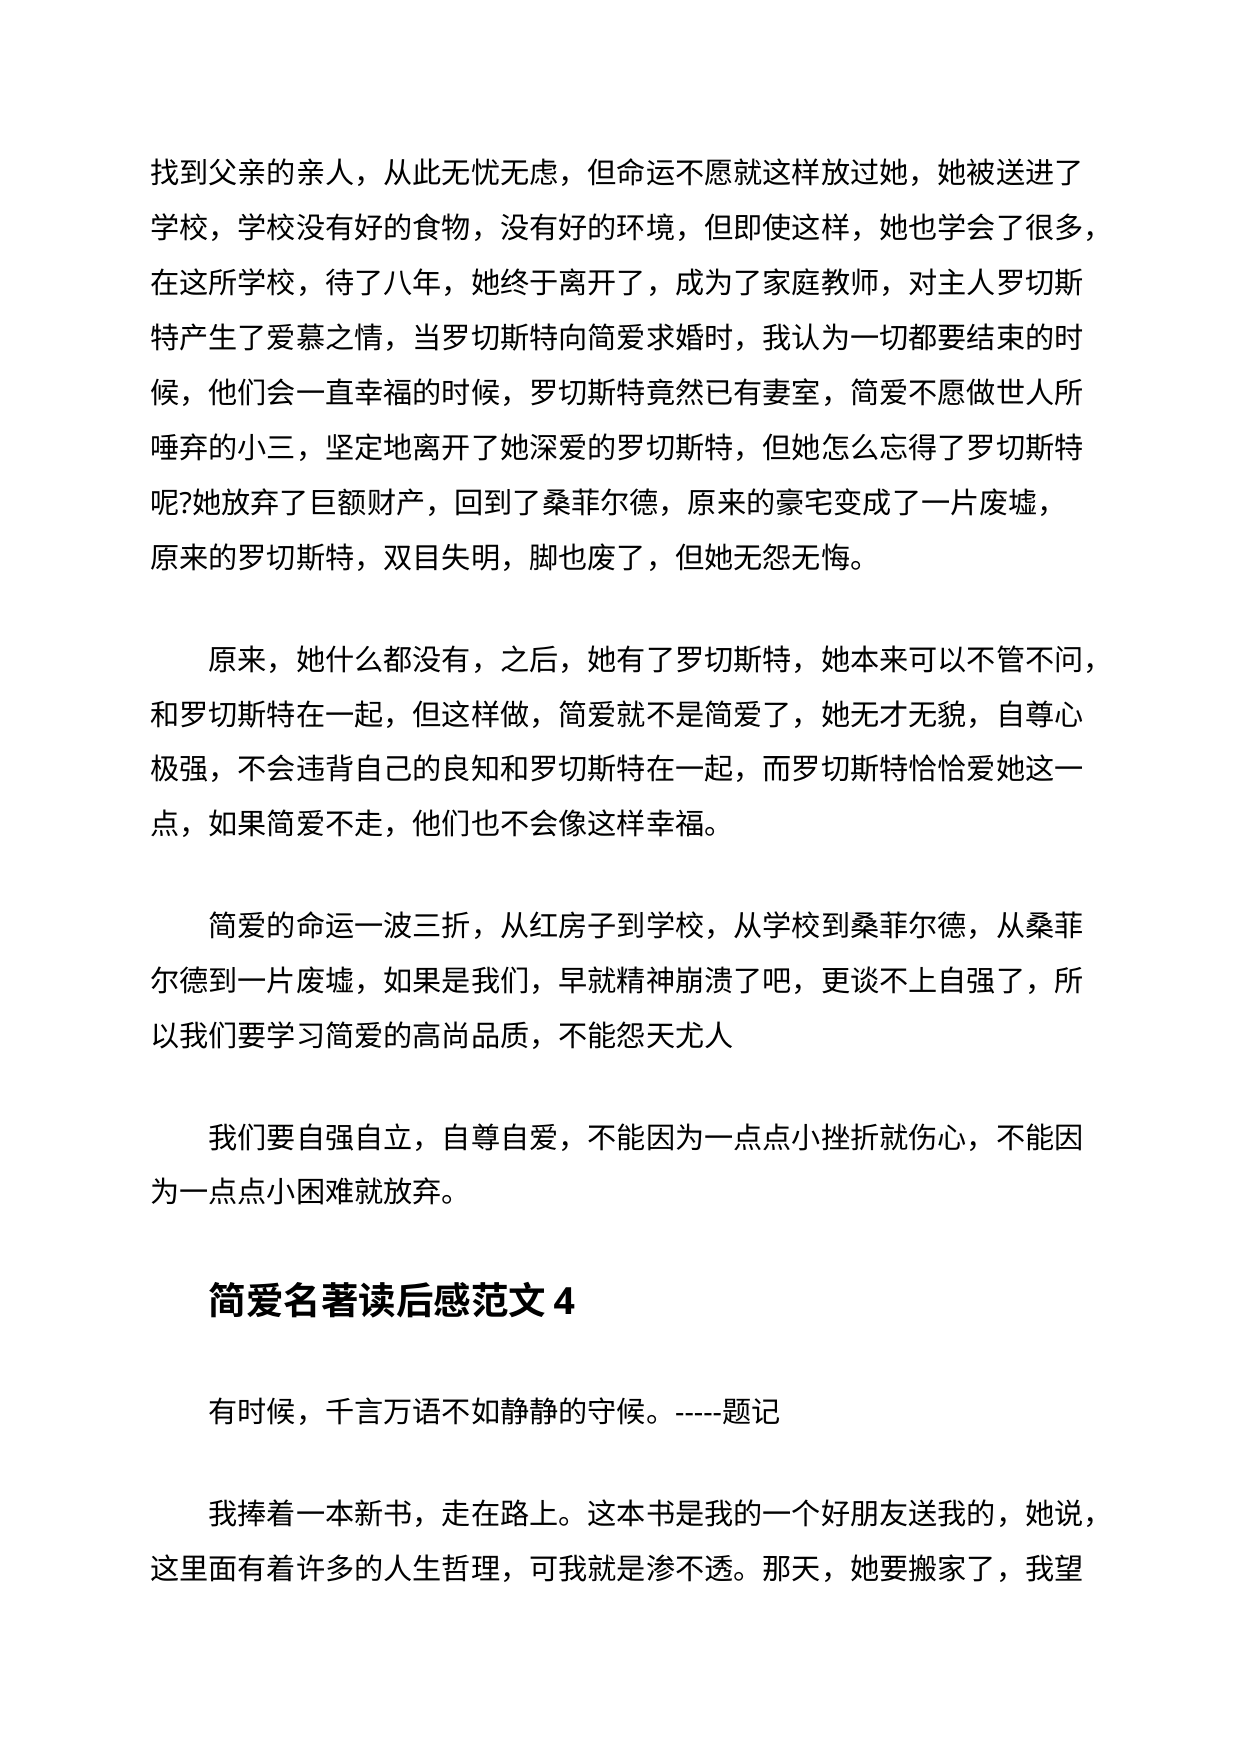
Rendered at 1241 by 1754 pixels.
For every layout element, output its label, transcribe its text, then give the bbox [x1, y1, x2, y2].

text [150, 150, 1090, 577]
text 原来，她什么都没有，之后，她有了罗切斯特，她本来可以不管不问，和罗切斯特在一起，但这样做，简爱就不是简爱了，她无才无貌，自尊心极强，不会违背自己的良知和罗切斯特在一起，而罗切斯特恰恰爱她这一点，如果简爱不走，他们也不会像这样幸福。 [150, 636, 1090, 843]
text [150, 1490, 1090, 1588]
text 简爱的命运一波三折，从红房子到学校，从学校到桑菲尔德，从桑菲尔德到一片废墟，如果是我们，早就精神崩溃了吧，更谈不上自强了，所以我们要学习简爱的高尚品质，不能怨天尤人 [150, 903, 1090, 1055]
text 我们要自强自立，自尊自爱，不能因为一点点小挫折就伤心，不能因为一点点小困难就放弃。 [150, 1114, 1090, 1211]
text 简爱名著读后感范文4 [150, 1271, 1090, 1325]
text 有时候，千言万语不如静静的守候。-----题记 [150, 1388, 1090, 1431]
